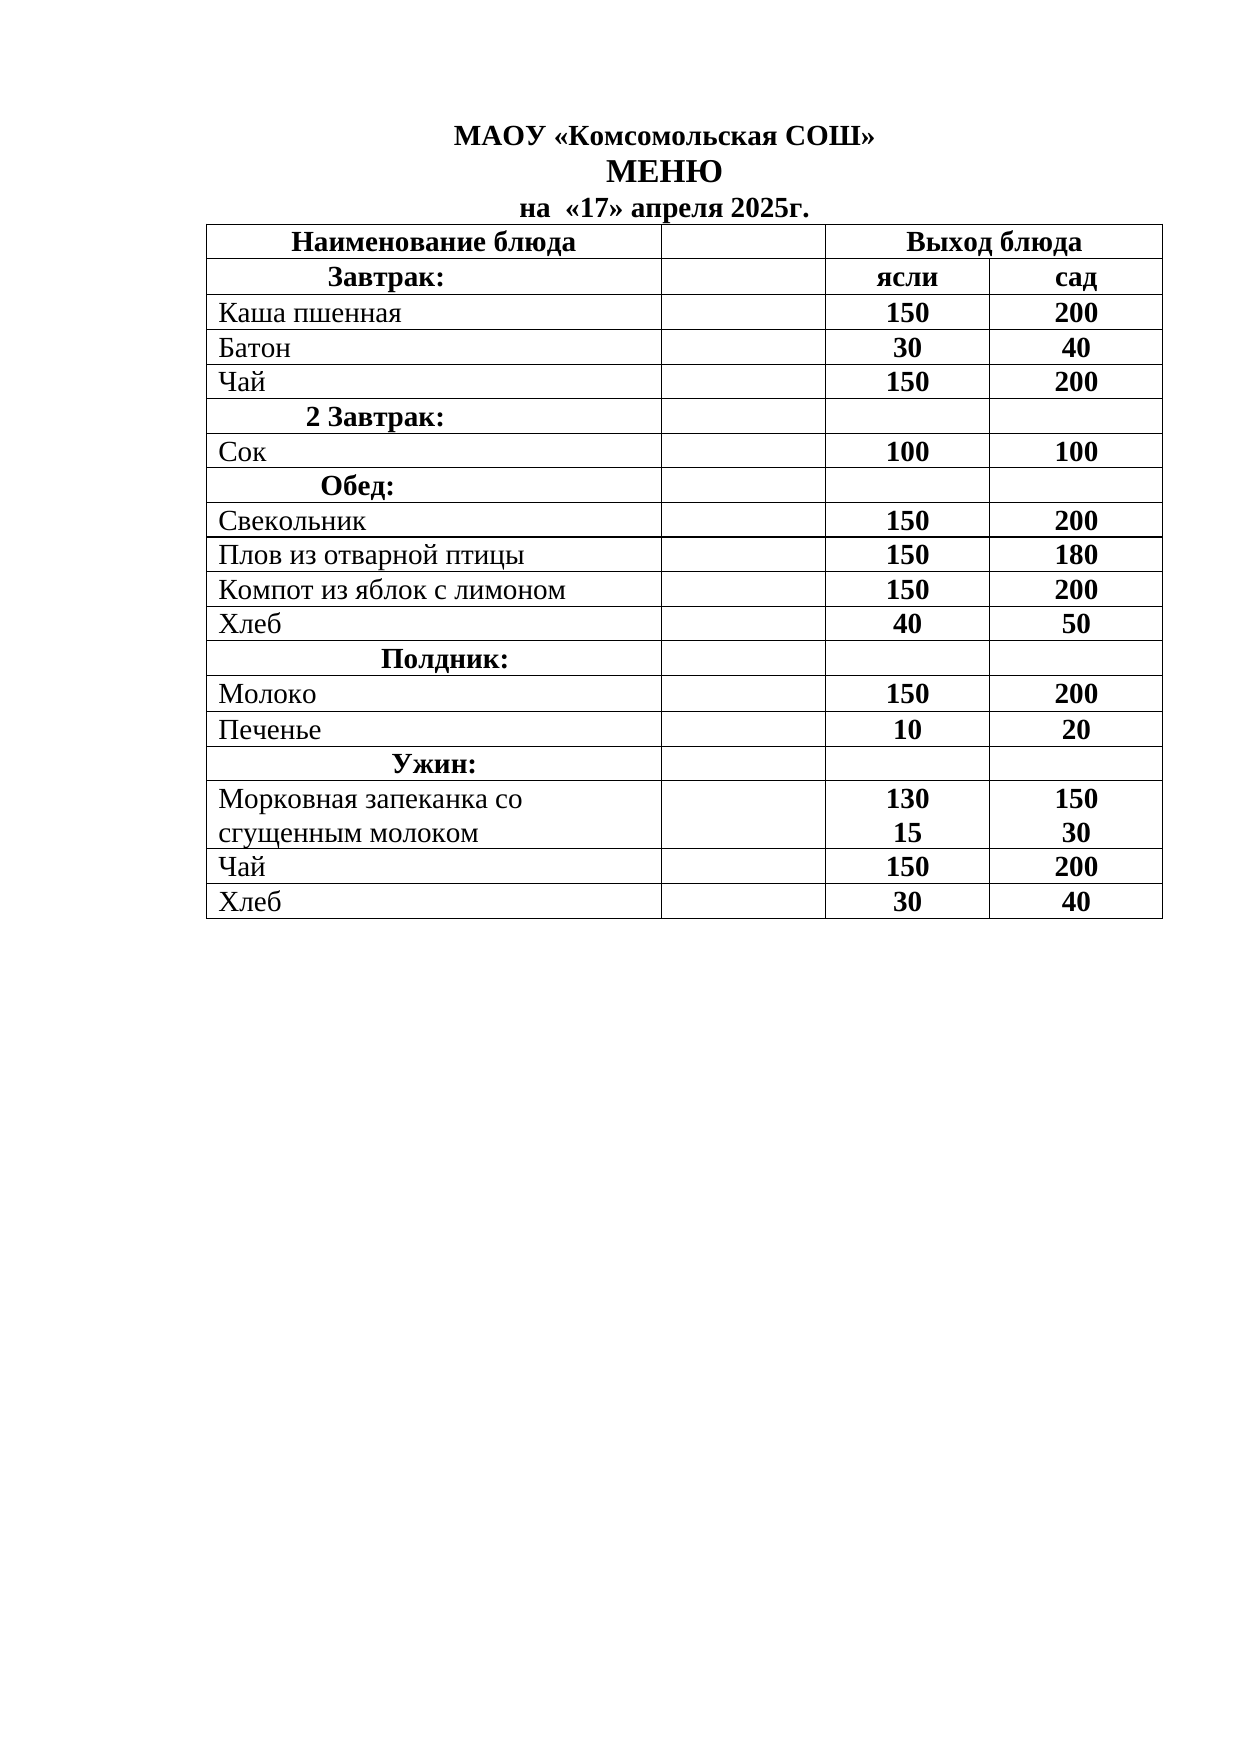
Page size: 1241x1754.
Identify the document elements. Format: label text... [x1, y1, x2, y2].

table_cell [662, 330, 825, 363]
table_cell сад [990, 259, 1162, 294]
table_cell [990, 747, 1162, 780]
table_cell 2 Завтрак: [207, 399, 661, 433]
table_cell Чай [207, 365, 661, 398]
table_cell [990, 641, 1162, 675]
table_cell 150 [826, 538, 989, 571]
table_cell 150 [826, 572, 989, 606]
table_cell [662, 781, 825, 848]
table_cell Ужин: [207, 747, 661, 780]
table_cell 20 [990, 712, 1162, 746]
table_cell [662, 712, 825, 746]
table_cell Сок [207, 434, 661, 467]
table_cell 150 [826, 676, 989, 711]
text МЕНЮ [177, 152, 1152, 190]
table_cell Морковная запеканка со сгущенным молоком [207, 781, 661, 848]
table_cell [662, 572, 825, 606]
table_cell 30 [826, 884, 989, 917]
table_cell 200 [990, 572, 1162, 606]
table_cell 200 [990, 295, 1162, 329]
table_cell 150 30 [990, 781, 1162, 848]
table_cell [662, 538, 825, 571]
table_cell [662, 849, 825, 883]
table_header Выход блюда [826, 225, 1162, 258]
table_cell [662, 365, 825, 398]
table_cell [826, 641, 989, 675]
table_cell [662, 884, 825, 917]
table_cell 150 [826, 295, 989, 329]
table_cell Батон [207, 330, 661, 363]
table_cell 40 [990, 330, 1162, 363]
table_cell [662, 503, 825, 536]
table_header Наименование блюда [207, 225, 661, 258]
table_cell 200 [990, 676, 1162, 711]
table_cell [662, 468, 825, 502]
table_cell 100 [990, 434, 1162, 467]
table_cell Плов из отварной птицы [207, 538, 661, 571]
table_cell 200 [990, 503, 1162, 536]
table_cell 100 [826, 434, 989, 467]
table_cell Чай [207, 849, 661, 883]
table_cell 10 [826, 712, 989, 746]
table_cell Полдник: [207, 641, 661, 675]
table_cell 150 [826, 849, 989, 883]
table_cell 40 [826, 607, 989, 640]
table_cell Каша пшенная [207, 295, 661, 329]
table_cell [662, 676, 825, 711]
table_cell 130 15 [826, 781, 989, 848]
table_cell [662, 434, 825, 467]
table_cell [662, 607, 825, 640]
table_cell Хлеб [207, 884, 661, 917]
table_cell 50 [990, 607, 1162, 640]
table_cell Компот из яблок с лимоном [207, 572, 661, 606]
table_cell [662, 295, 825, 329]
table_cell [990, 399, 1162, 433]
text на «17» апреля 2025г. [177, 190, 1152, 223]
text МАОУ «Комсомольская СОШ» [177, 118, 1152, 152]
table_cell [662, 259, 825, 294]
table_cell [826, 399, 989, 433]
table_cell 150 [826, 503, 989, 536]
table_cell 200 [990, 849, 1162, 883]
table_cell 180 [990, 538, 1162, 571]
table_cell Обед: [207, 468, 661, 502]
table_cell [662, 747, 825, 780]
table_cell [662, 399, 825, 433]
table_header [662, 225, 825, 258]
table_cell [662, 641, 825, 675]
table_cell Завтрак: [207, 259, 661, 294]
table_cell 40 [990, 884, 1162, 917]
table_cell Свекольник [207, 503, 661, 536]
table_cell 150 [826, 365, 989, 398]
table_cell [826, 468, 989, 502]
table_cell Молоко [207, 676, 661, 711]
table_cell 200 [990, 365, 1162, 398]
table_cell [990, 468, 1162, 502]
table_cell 30 [826, 330, 989, 363]
table_cell Хлеб [207, 607, 661, 640]
table_cell Печенье [207, 712, 661, 746]
table_cell ясли [826, 259, 989, 294]
table_cell [826, 747, 989, 780]
